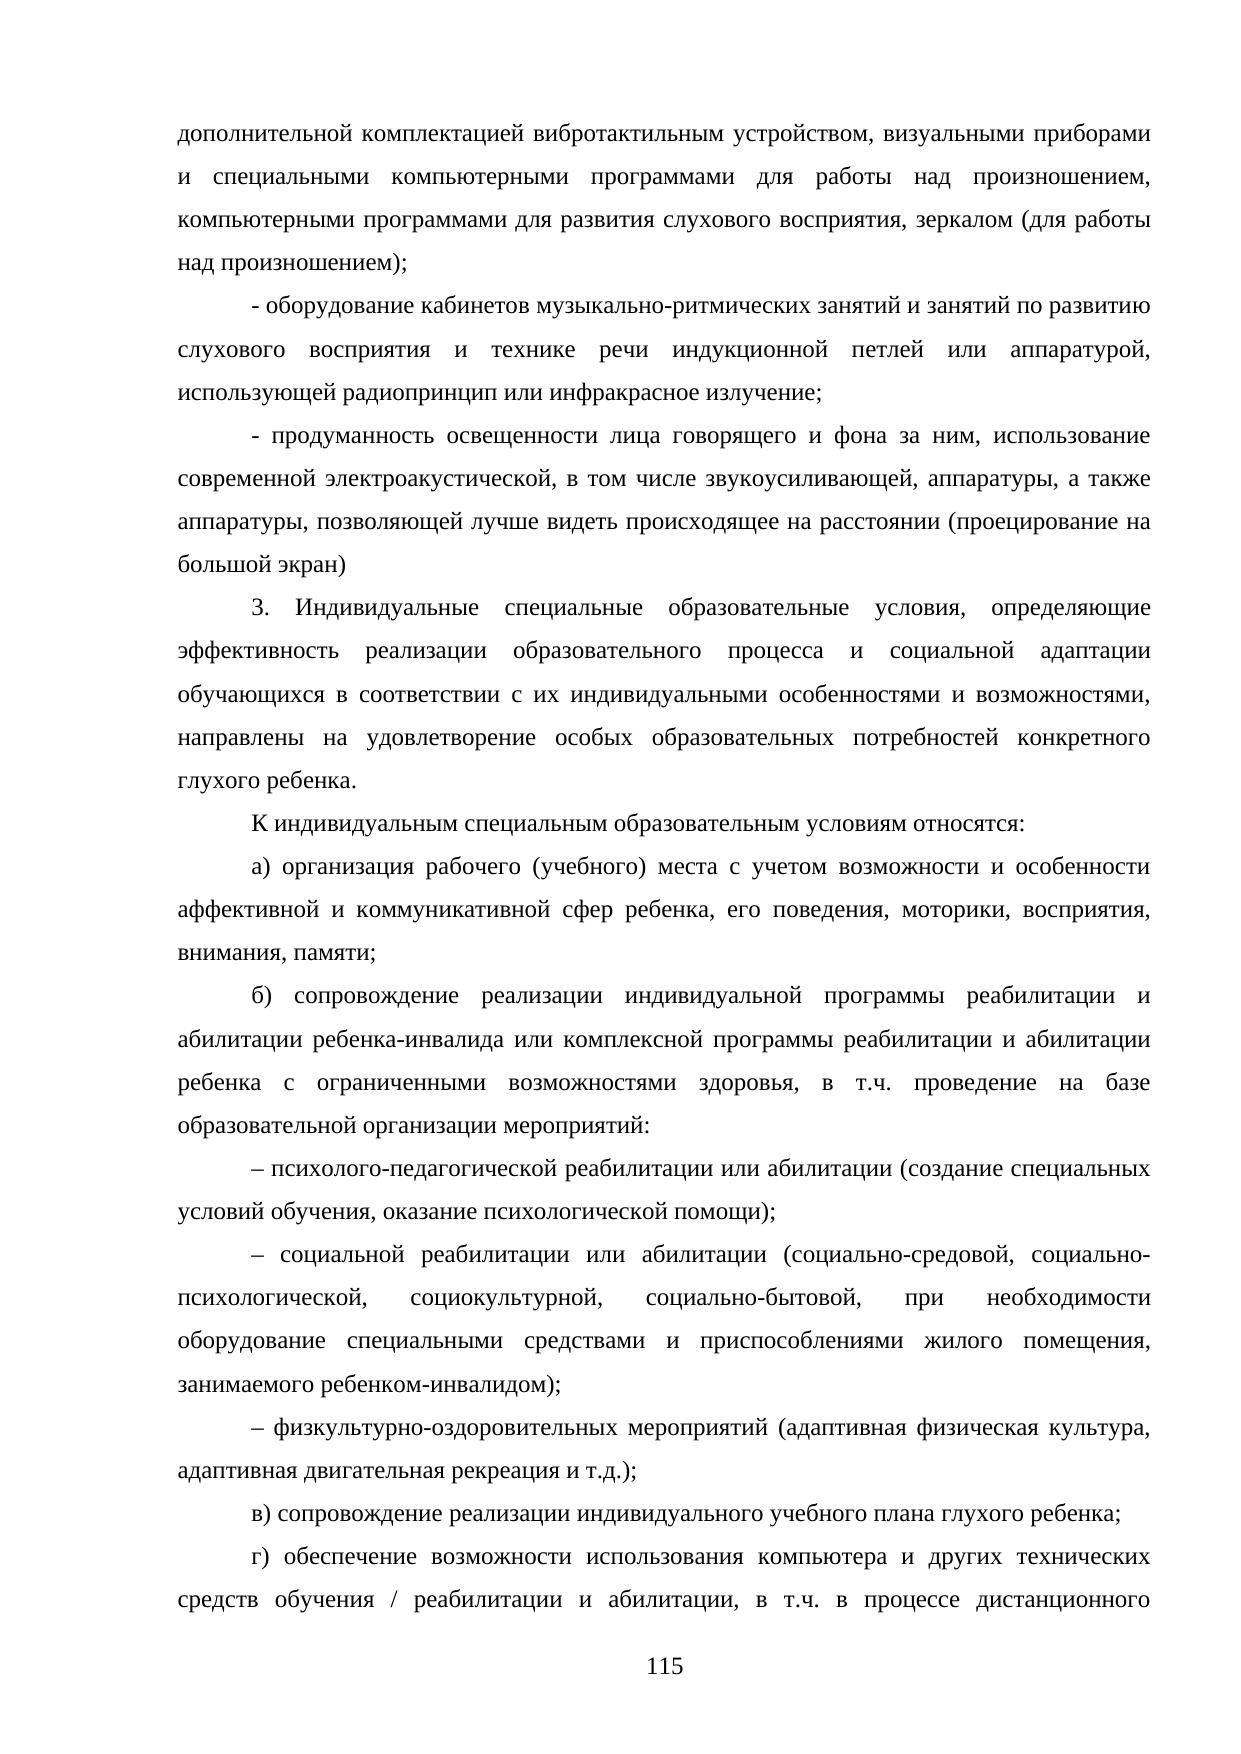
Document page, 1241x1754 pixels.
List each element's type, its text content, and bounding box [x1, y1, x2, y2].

text - продуманность освещенности лица говорящего и фона за ним, использование современной электроакустической, в том числе звукоусиливающей, аппаратуры, а также аппаратуры, позволяющей лучше видеть происходящее на расстоянии (проецирование на большой экран) [177, 420, 1152, 578]
text 3. Индивидуальные специальные образовательные условия, определяющие эффективность реализации образовательного процесса и социальной адаптации обучающихся в соответствии с их индивидуальными особенностями и возможностями, направлены на удовлетворение особых образовательных потребностей конкретного глухого ребенка. [177, 592, 1152, 794]
text К индивидуальным специальным образовательным условиям относятся: [177, 808, 1152, 837]
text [177, 118, 1152, 276]
text б) сопровождение реализации индивидуальной программы реабилитации и абилитации ребенка-инвалида или комплексной программы реабилитации и абилитации ребенка с ограниченными возможностями здоровья, в т.ч. проведение на базе образовательной организации мероприятий: [177, 981, 1152, 1139]
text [177, 1541, 1152, 1613]
text - оборудование кабинетов музыкально-ритмических занятий и занятий по развитию слухового восприятия и технике речи индукционной петлей или аппаратурой, использующей радиопринцип или инфракрасное излучение; [177, 291, 1152, 406]
text – социальной реабилитации или абилитации (социально-средовой, социально-психологической, социокультурной, социально-бытовой, при необходимости оборудование специальными средствами и приспособлениями жилого помещения, занимаемого ребенком-инвалидом); [177, 1239, 1152, 1397]
text в) сопровождение реализации индивидуального учебного плана глухого ребенка; [177, 1498, 1152, 1527]
text – физкультурно-оздоровительных мероприятий (адаптивная физическая культура, адаптивная двигательная рекреация и т.д.); [177, 1412, 1152, 1484]
text – психолого-педагогической реабилитации или абилитации (создание специальных условий обучения, оказание психологической помощи); [177, 1153, 1152, 1225]
text а) организация рабочего (учебного) места с учетом возможности и особенности аффективной и коммуникативной сфер ребенка, его поведения, моторики, восприятия, внимания, памяти; [177, 851, 1152, 966]
